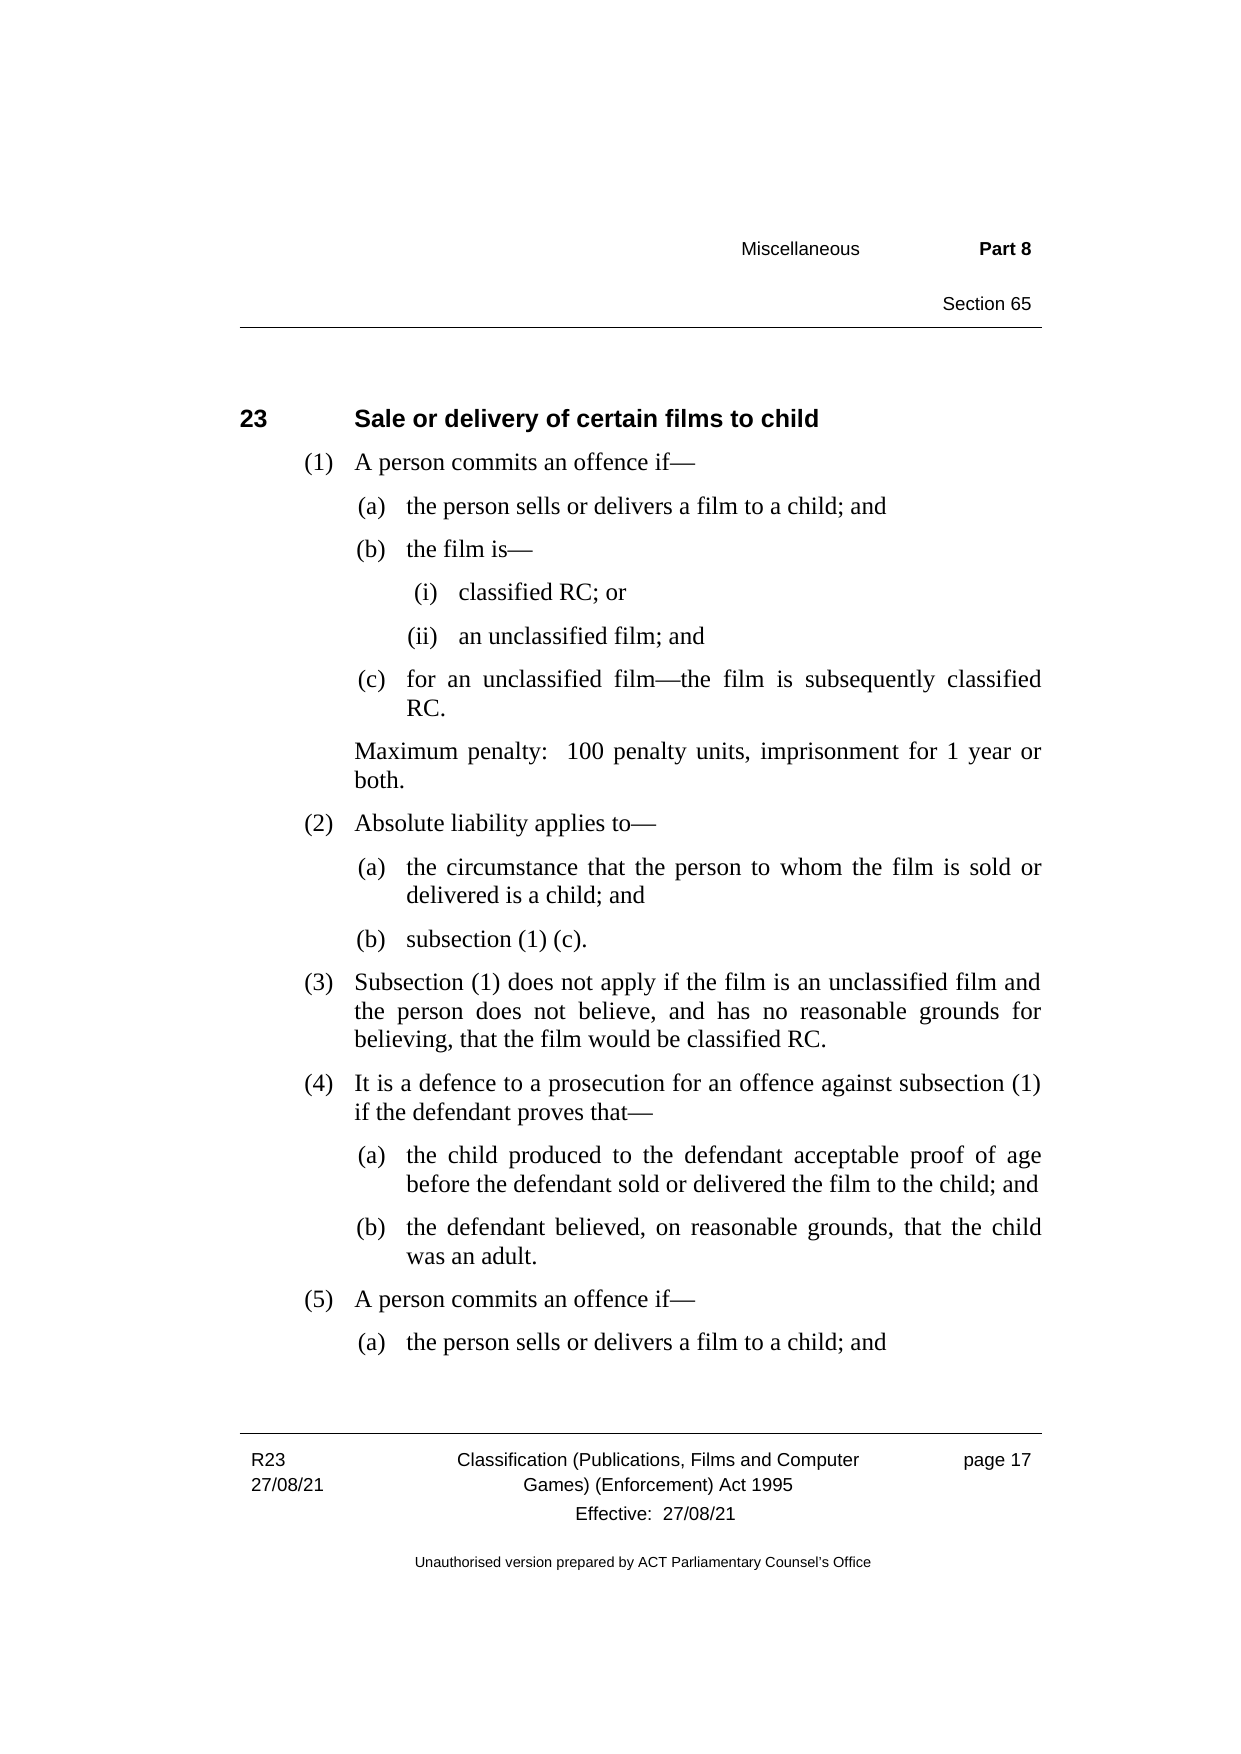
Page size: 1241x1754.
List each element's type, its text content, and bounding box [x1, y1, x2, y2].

text (c) for an unclassified film—the film is subsequently classified RC. [239, 664, 1042, 722]
text (2) Absolute liability applies to— [239, 808, 1042, 837]
text (b) subsection (1) (c). [239, 924, 1042, 952]
text (b) the defendant believed, on reasonable grounds, that the child was an adult. [239, 1212, 1042, 1269]
text (4) It is a defence to a prosecution for an offence against subsection (1) if the defendant proves that— [239, 1068, 1042, 1125]
text (ii) an unclassified film; and [239, 621, 1042, 649]
text Maximum penalty: 100 penalty units, imprisonment for 1 year or both. [354, 736, 1042, 794]
text (a) the circumstance that the person to whom the film is sold or delivered is a child; and [239, 852, 1042, 909]
text (i) classified RC; or [239, 577, 1042, 606]
text (1) A person commits an offence if— [239, 447, 1042, 476]
text (3) Subsection (1) does not apply if the film is an unclassified film and the person does not believe, and has no reasonable grounds for believing, that the film would be classified RC. [239, 967, 1042, 1053]
text (b) the film is— [239, 534, 1042, 563]
text (5) A person commits an offence if— [239, 1284, 1042, 1313]
text 23 or delivery of certain films to child [239, 404, 1042, 433]
text (a) the child produced to the defendant acceptable proof of age before the defendant sold or delivered the film to the child; and [239, 1140, 1042, 1197]
text (a) the person sells or delivers a film to a child; and [239, 491, 1042, 519]
text (a) the person sells or delivers a film to a child; and [239, 1327, 1042, 1356]
